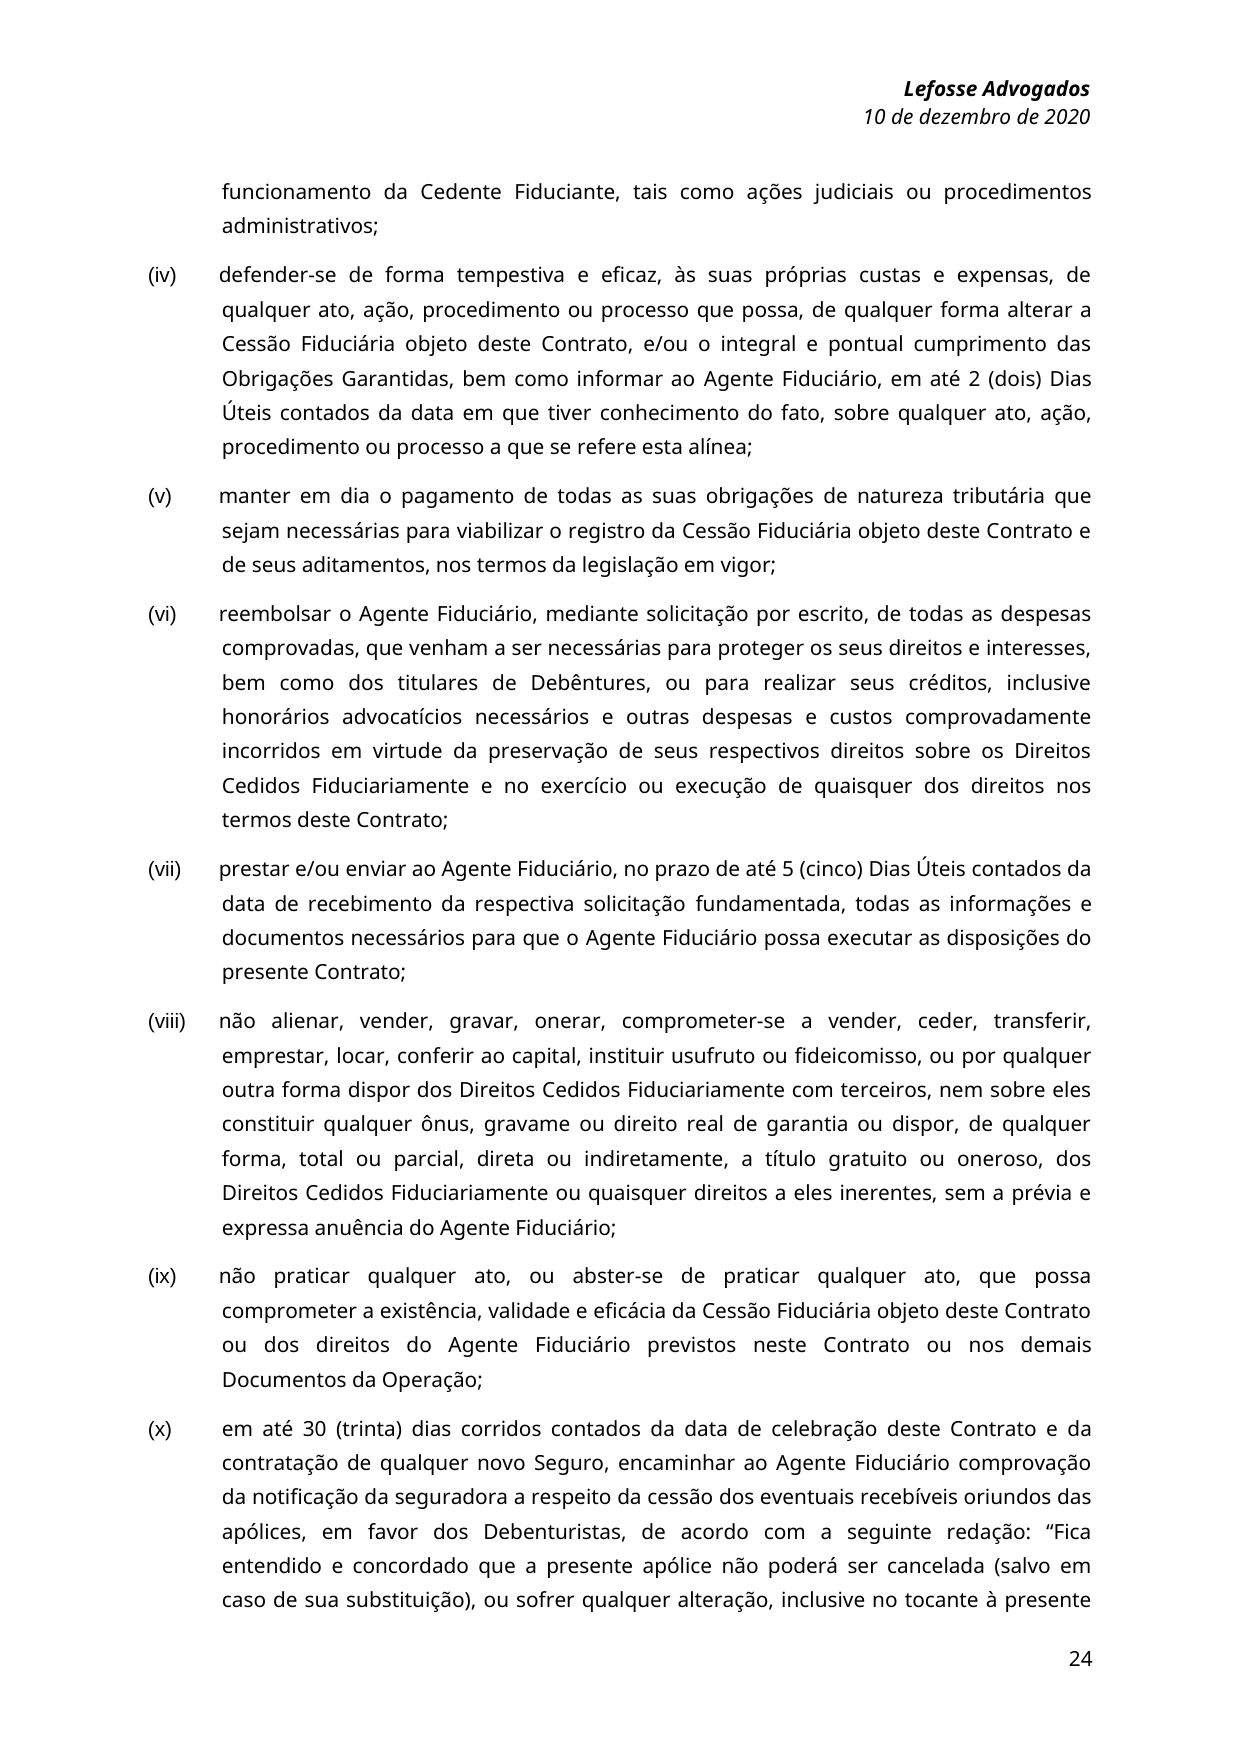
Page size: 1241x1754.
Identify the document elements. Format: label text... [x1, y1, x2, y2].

text manter em dia o pagamento de todas as suas obrigações de natureza tributária que sejam necessárias para viabilizar o registro da Cessão Fiduciária objeto deste Contrato e de seus aditamentos, nos termos da legislação em vigor; [148, 481, 1092, 578]
text reembolsar o Agente Fiduciário, mediante solicitação por escrito, de todas as despesas comprovadas, que venham a ser necessárias para proteger os seus direitos e interesses, bem como dos titulares de Debêntures, ou para realizar seus créditos, inclusive honorários advocatícios necessários e outras despesas e custos comprovadamente incorridos em virtude da preservação de seus respectivos direitos sobre os Direitos Cedidos Fiduciariamente e no exercício ou execução de quaisquer dos direitos nos termos deste Contrato; [148, 599, 1092, 834]
text defender-se de forma tempestiva e eficaz, às suas próprias custas e expensas, de qualquer ato, ação, procedimento ou processo que possa, de qualquer forma alterar a Cessão Fiduciária objeto deste Contrato, e/ou o integral e pontual cumprimento das Obrigações Garantidas, bem como informar ao Agente Fiduciário, em até 2 (dois) Dias Úteis contados da data em que tiver conhecimento do fato, sobre qualquer ato, ação, procedimento ou processo a que se refere esta alínea; [148, 261, 1092, 461]
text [148, 1414, 1092, 1614]
text não praticar qualquer ato, ou abster-se de praticar qualquer ato, que possa comprometer a existência, validade e eficácia da Cessão Fiduciária objeto deste Contrato ou dos direitos do Agente Fiduciário previstos neste Contrato ou nos demais Documentos da Operação; [148, 1262, 1092, 1393]
text não alienar, vender, gravar, onerar, comprometer-se a vender, ceder, transferir, emprestar, locar, conferir ao capital, instituir usufruto ou fideicomisso, ou por qualquer outra forma dispor dos Direitos Cedidos Fiduciariamente com terceiros, nem sobre eles constituir qualquer ônus, gravame ou direito real de garantia ou dispor, de qualquer forma, total ou parcial, direta ou indiretamente, a título gratuito ou oneroso, dos Direitos Cedidos Fiduciariamente ou quaisquer direitos a eles inerentes, sem a prévia e expressa anuência do Agente Fiduciário; [148, 1006, 1092, 1241]
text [148, 177, 1092, 240]
text prestar e/ou enviar ao Agente Fiduciário, no prazo de até 5 (cinco) Dias Úteis contados da data de recebimento da respectiva solicitação fundamentada, todas as informações e documentos necessários para que o Agente Fiduciário possa executar as disposições do presente Contrato; [148, 854, 1092, 986]
